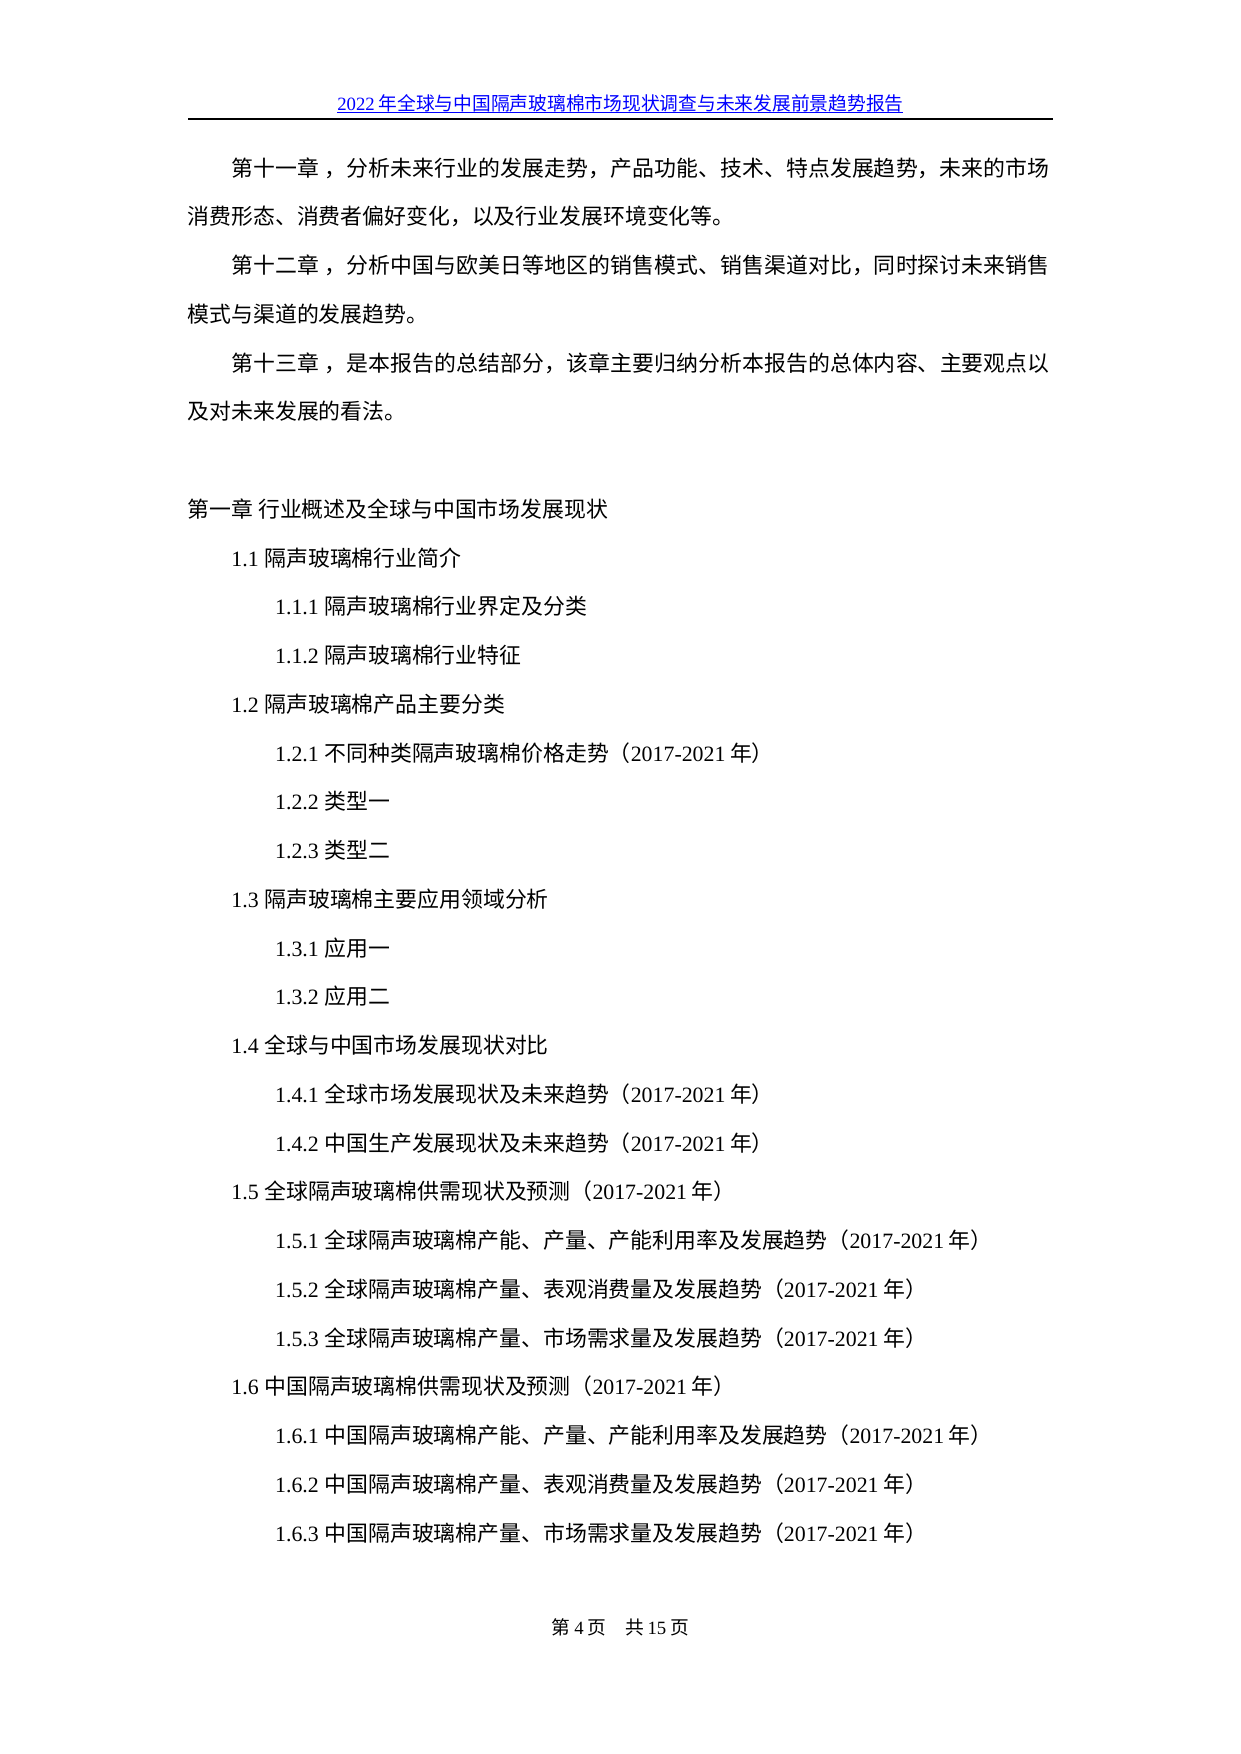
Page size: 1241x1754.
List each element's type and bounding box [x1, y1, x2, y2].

text [187, 150, 1053, 1548]
